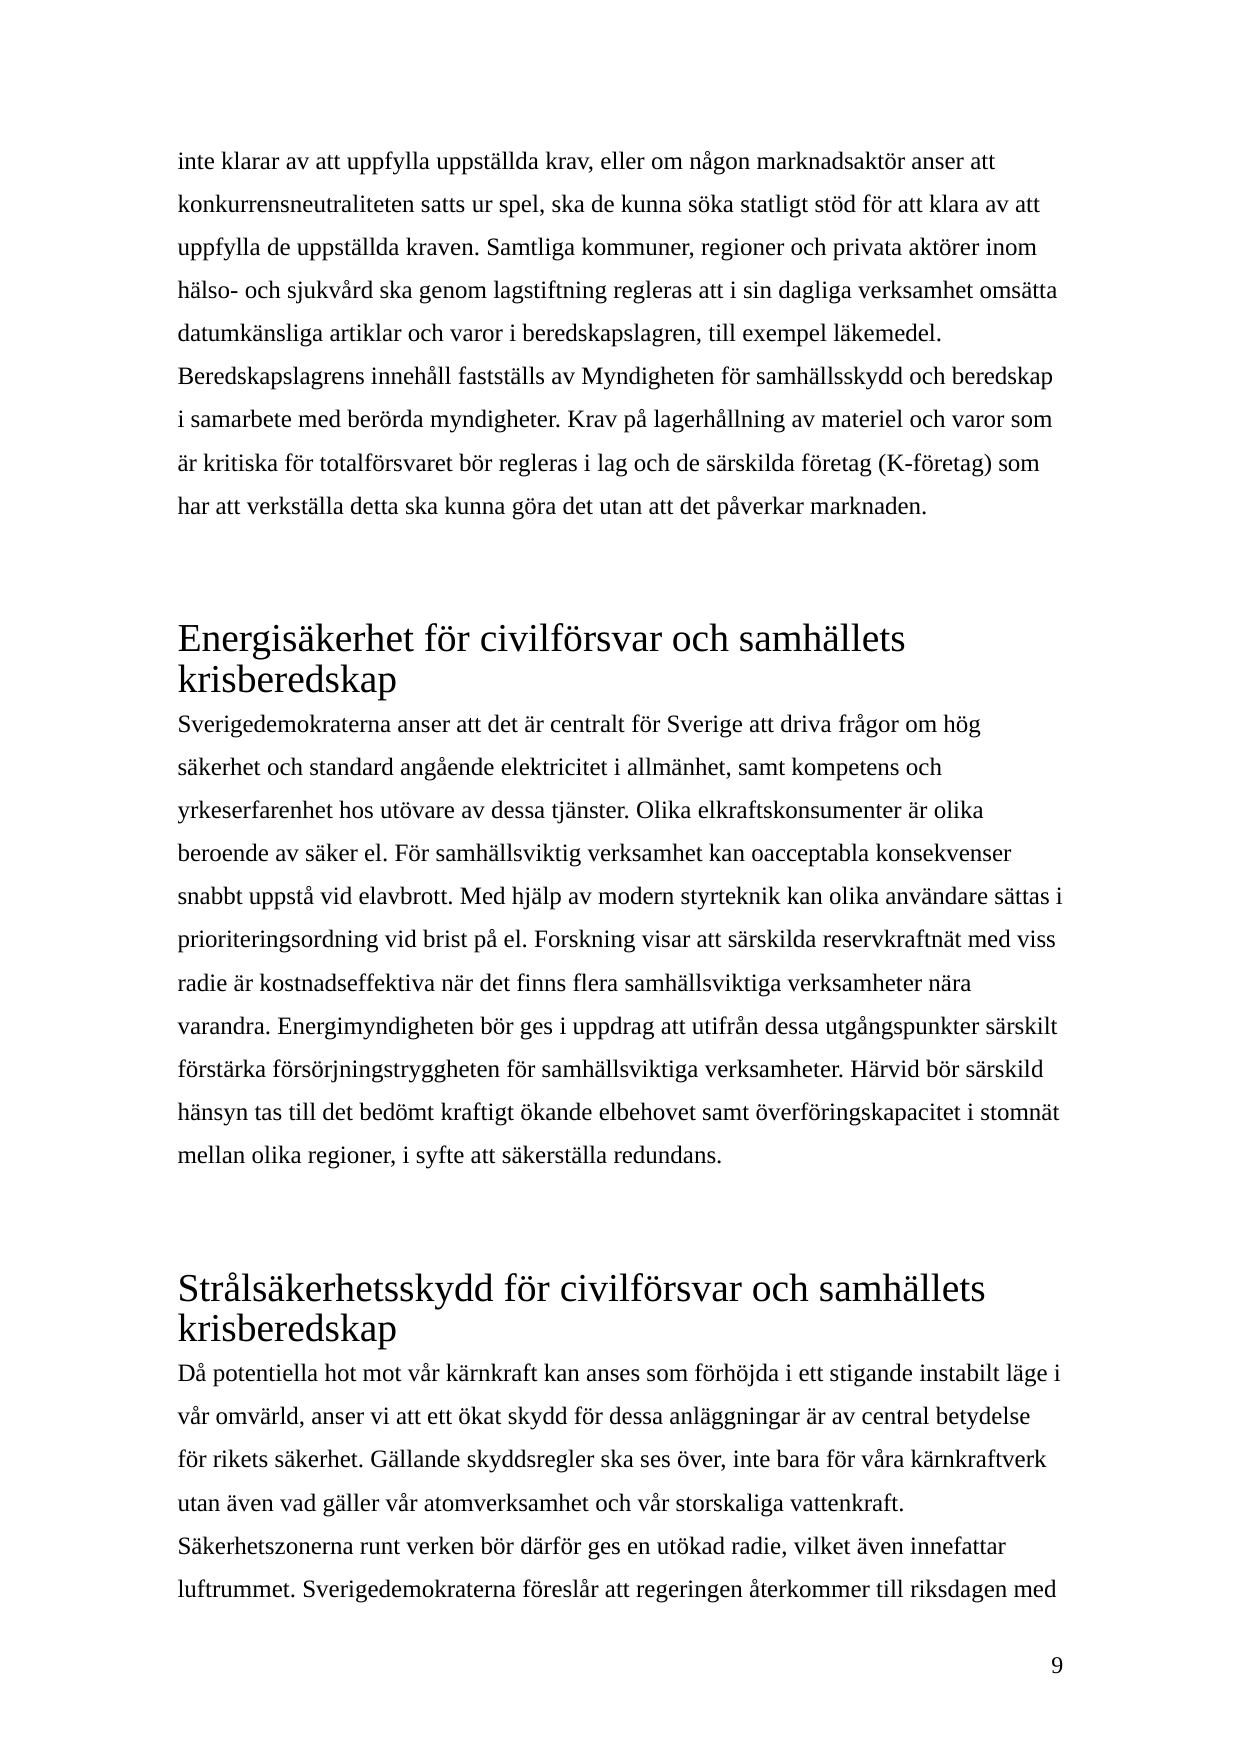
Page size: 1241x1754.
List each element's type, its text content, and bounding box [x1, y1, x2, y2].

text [177, 146, 1063, 519]
subtitle Energisäkerhet för civilförsvar och samhällets krisberedskap [177, 619, 1063, 701]
text Sverigedemokraterna anser att det är centralt för Sverige att driva frågor om hög säkerhet och standard angående elektricitet i allmänhet, samt kompetens och yrkeserfarenhet hos utövare av dessa tjänster. Olika elkraftskonsumenter är olika beroende av säker el. För samhällsviktig verksamhet kan oacceptabla konsekvenser snabbt uppstå vid elavbrott. Med hjälp av modern styrteknik kan olika användare sättas i prioriteringsordning vid brist på el. Forskning visar att särskilda reservkraftnät med viss radie är kostnadseffektiva när det finns flera samhällsviktiga verksamheter nära varandra. Energimyndigheten bör ges i uppdrag att utifrån dessa utgångspunkter särskilt förstärka försörjningstryggheten för samhällsviktiga verksamheter. Härvid bör särskild hänsyn tas till det bedömt kraftigt ökande elbehovet samt överföringskapacitet i stomnät mellan olika regioner, i syfte att säkerställa redundans. [177, 709, 1063, 1169]
subtitle Strålsäkerhetsskydd för civilförsvar och samhällets krisberedskap [177, 1269, 1063, 1350]
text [177, 1358, 1063, 1603]
